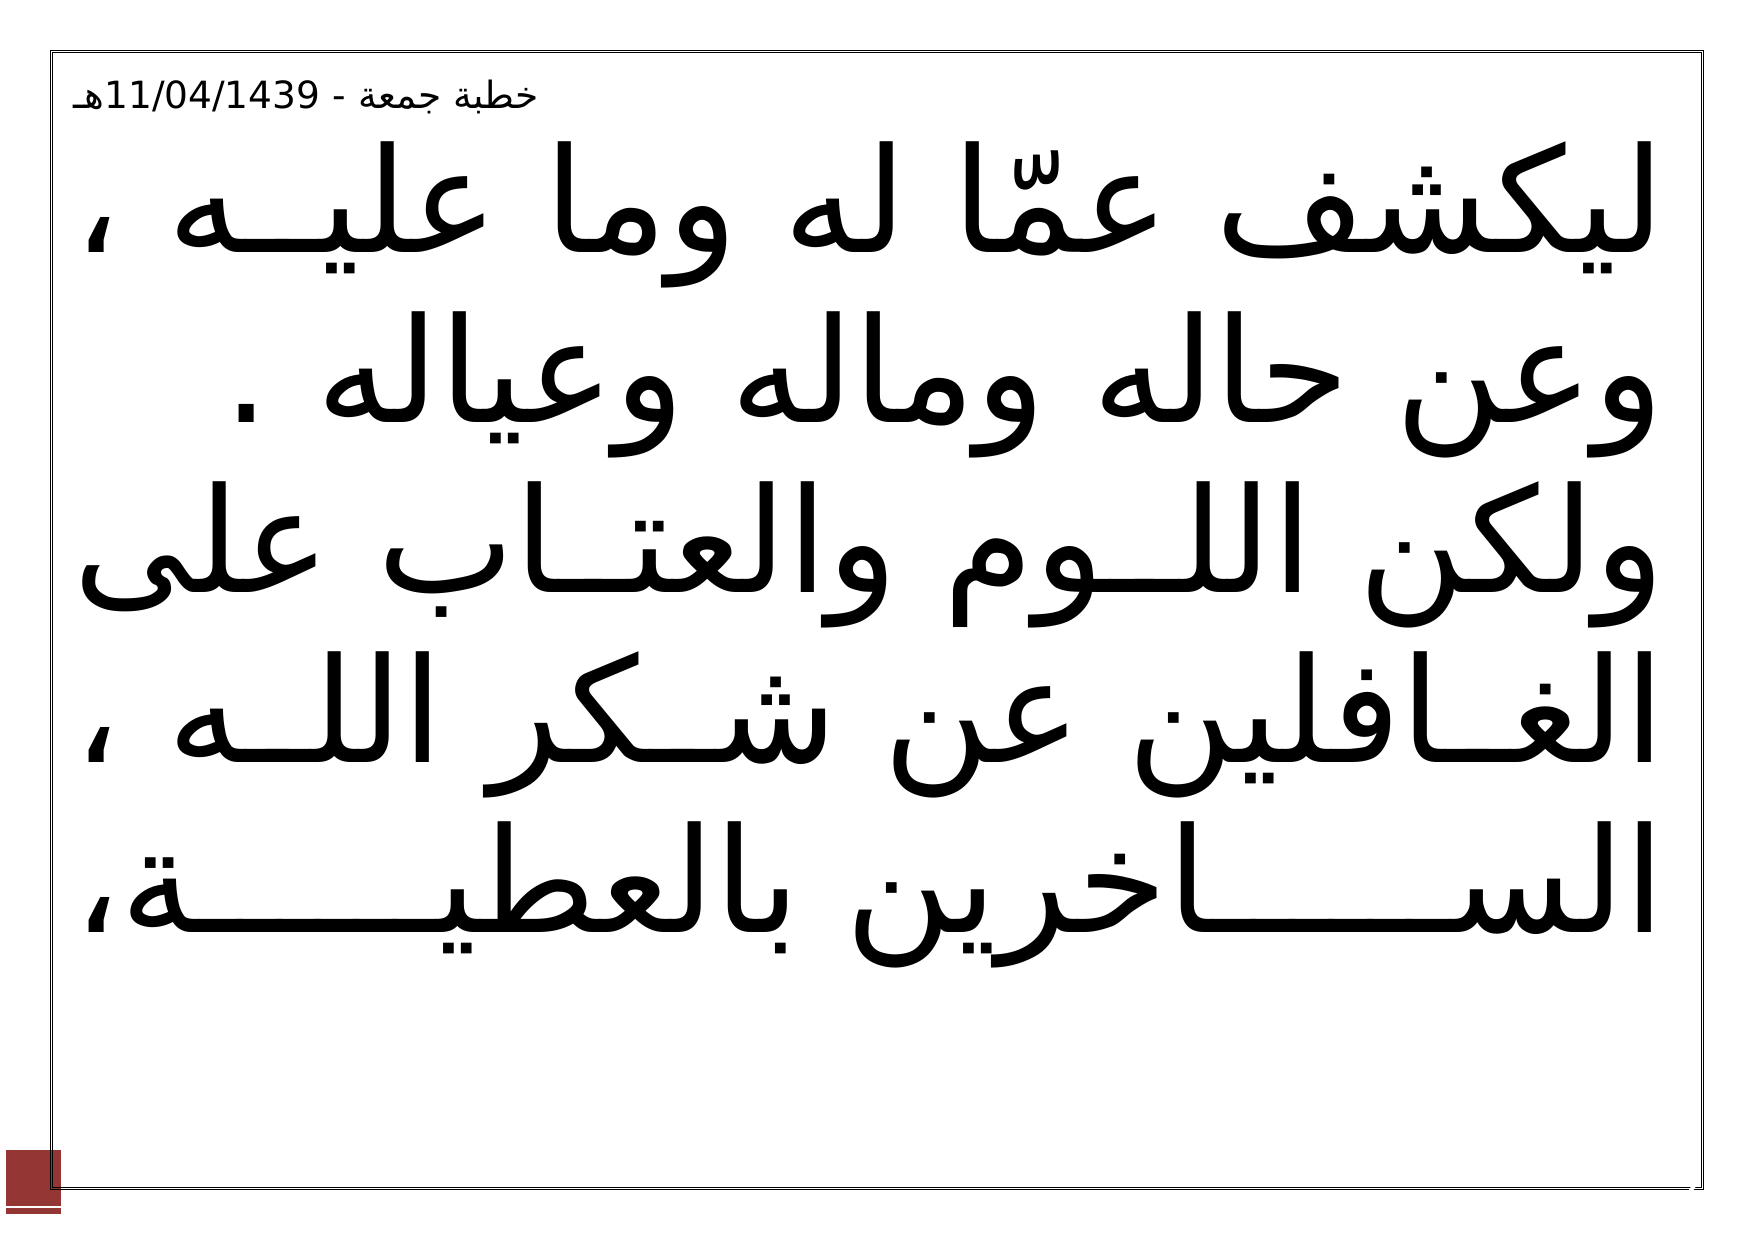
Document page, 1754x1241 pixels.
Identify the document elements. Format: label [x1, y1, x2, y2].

text [74, 117, 1665, 457]
text [74, 457, 1665, 966]
